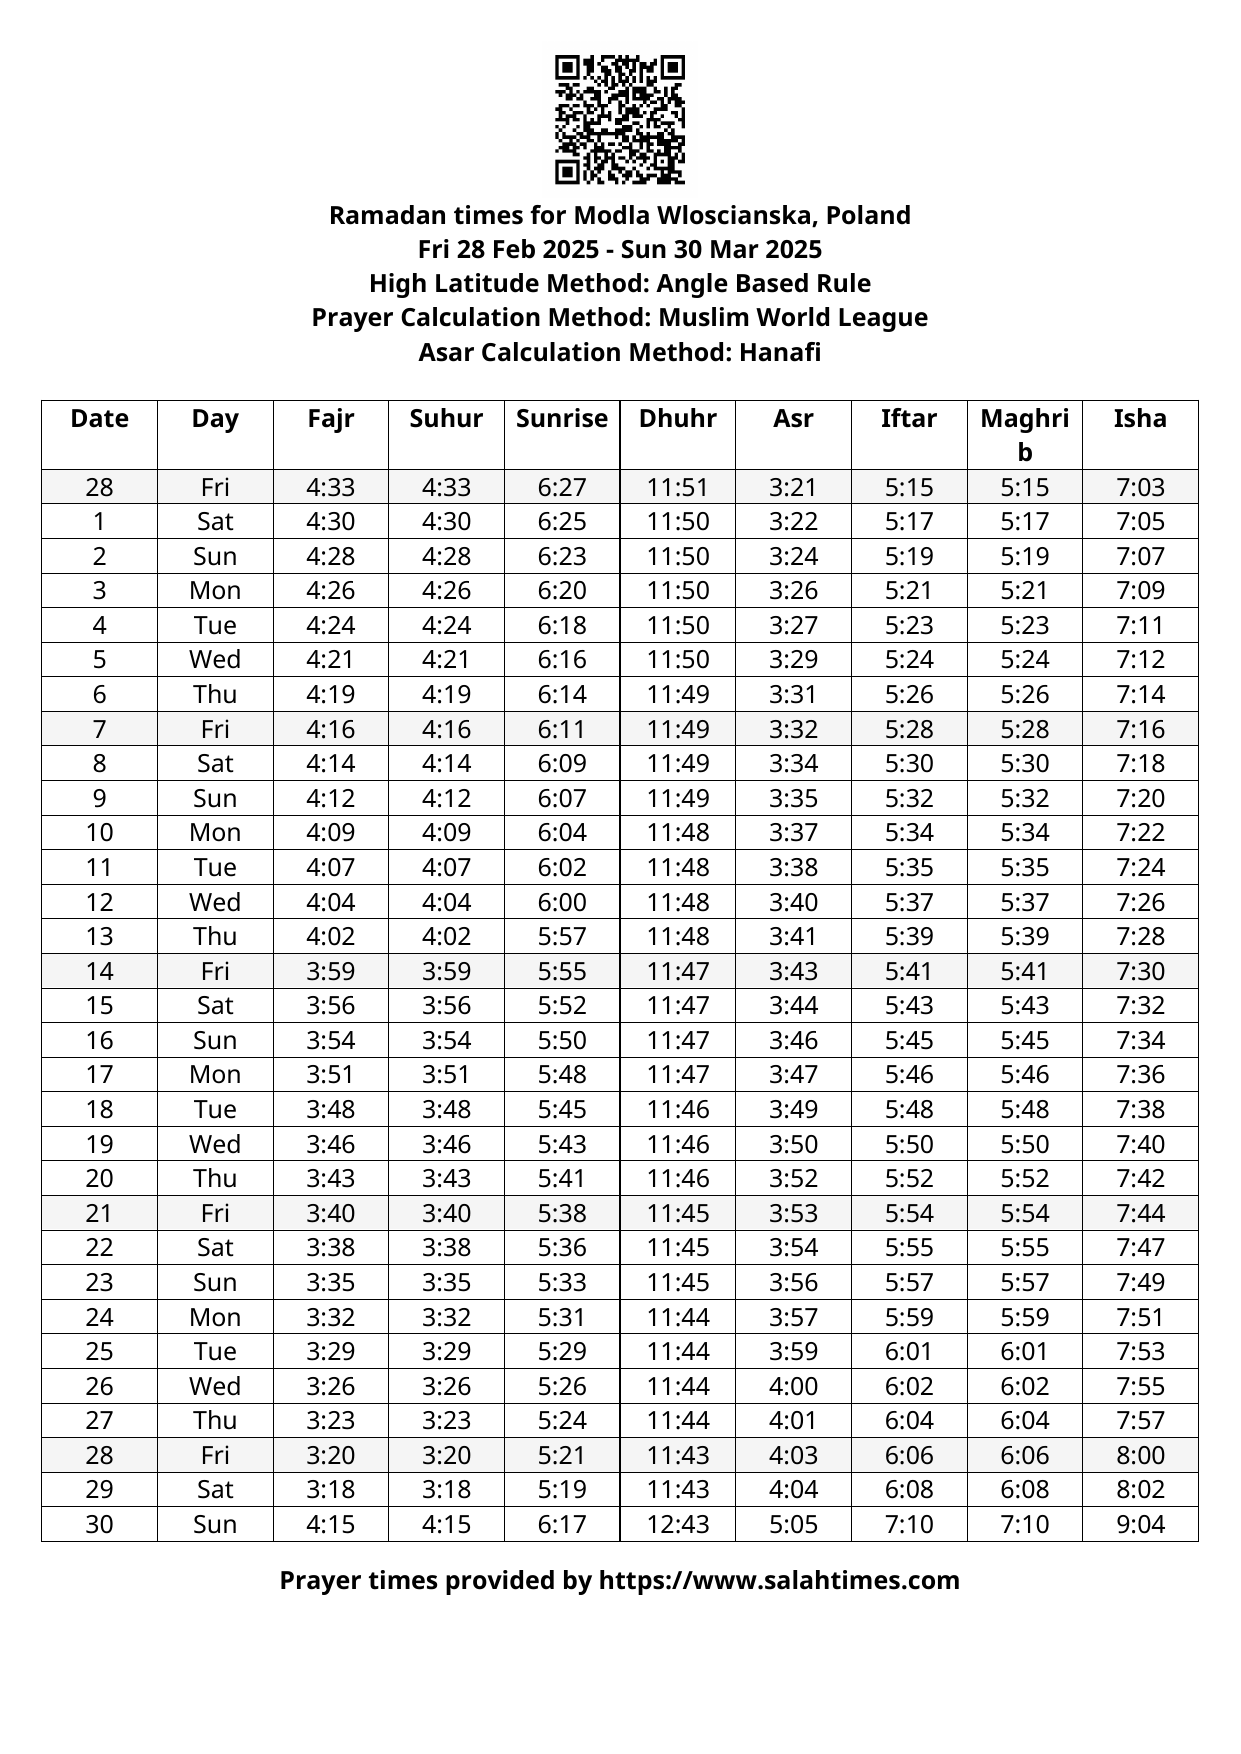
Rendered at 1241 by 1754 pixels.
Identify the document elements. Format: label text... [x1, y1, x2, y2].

table_cell 6:02 [852, 1369, 967, 1402]
table_cell 5:32 [968, 781, 1082, 814]
table_cell 1 [42, 504, 157, 538]
table_cell 5:55 [968, 1231, 1082, 1264]
table_cell 4:26 [274, 574, 388, 607]
table_cell 10 [42, 816, 157, 849]
table_cell 5:05 [736, 1507, 851, 1541]
table_cell 4:19 [274, 677, 388, 711]
table_cell 5:57 [968, 1265, 1082, 1299]
table_header Day [158, 401, 273, 469]
text Ramadan times for Modla Wloscianska, Poland [42, 198, 1198, 232]
table_cell 6:01 [968, 1334, 1082, 1368]
table_cell 6:08 [968, 1473, 1082, 1506]
table_cell 5:19 [968, 539, 1082, 572]
table_cell 4:07 [389, 850, 504, 884]
table_cell 11:47 [621, 989, 735, 1022]
table_cell 11:47 [621, 1058, 735, 1091]
table_cell 5:31 [505, 1300, 619, 1333]
table_cell 7:14 [1083, 677, 1198, 711]
table_cell 4:09 [389, 816, 504, 849]
table_cell 3:38 [389, 1231, 504, 1264]
table_cell 6:04 [852, 1404, 967, 1437]
table_cell 29 [42, 1473, 157, 1506]
table_cell 6:01 [852, 1334, 967, 1368]
table_cell 7:36 [1083, 1058, 1198, 1091]
table_cell 3:40 [736, 885, 851, 918]
table_cell 6:23 [505, 539, 619, 572]
table_cell 11:46 [621, 1127, 735, 1160]
text Fri 28 Feb 2025 - Sun 30 Mar 2025 [42, 232, 1198, 266]
table_cell 3:35 [736, 781, 851, 814]
table_cell Sat [158, 746, 273, 780]
table_cell 4:33 [274, 470, 388, 503]
table_cell 7:53 [1083, 1334, 1198, 1368]
table_cell 7:18 [1083, 746, 1198, 780]
table_cell Mon [158, 1300, 273, 1333]
table_cell 4:00 [736, 1369, 851, 1402]
table_cell 11:50 [621, 539, 735, 572]
table_cell 5:36 [505, 1231, 619, 1264]
table_cell 6:06 [852, 1438, 967, 1472]
table_cell 23 [42, 1265, 157, 1299]
table_cell 6:27 [505, 470, 619, 503]
table_header Iftar [852, 401, 967, 469]
table_cell 5:24 [505, 1404, 619, 1437]
table_cell Tue [158, 1334, 273, 1368]
table_cell 5:59 [968, 1300, 1082, 1333]
table_cell 4:12 [389, 781, 504, 814]
table_cell 4:19 [389, 677, 504, 711]
table_cell 7:05 [1083, 504, 1198, 538]
table_cell 11:48 [621, 850, 735, 884]
table_cell Mon [158, 1058, 273, 1091]
table_cell Fri [158, 470, 273, 503]
table_cell 3:18 [274, 1473, 388, 1506]
table_cell 19 [42, 1127, 157, 1160]
table_cell 5:26 [505, 1369, 619, 1402]
table_cell 5:46 [852, 1058, 967, 1091]
table_cell 7:03 [1083, 470, 1198, 503]
table_cell 5:35 [852, 850, 967, 884]
table_cell 3:24 [736, 539, 851, 572]
table_cell 11:43 [621, 1438, 735, 1472]
table_cell 3:21 [736, 470, 851, 503]
table_cell 5:21 [968, 574, 1082, 607]
table_cell 3:50 [736, 1127, 851, 1160]
table_cell 6:06 [968, 1438, 1082, 1472]
table_cell 11:48 [621, 885, 735, 918]
table_cell Fri [158, 954, 273, 987]
table_cell Sun [158, 1507, 273, 1541]
table_cell 7 [42, 712, 157, 745]
table_cell 6:18 [505, 608, 619, 642]
table_cell 3:49 [736, 1092, 851, 1126]
table_cell 18 [42, 1092, 157, 1126]
table_cell 6:02 [505, 850, 619, 884]
table_cell 4:07 [274, 850, 388, 884]
table_cell 6:16 [505, 643, 619, 676]
table_cell 3:51 [274, 1058, 388, 1091]
table_cell 5:21 [505, 1438, 619, 1472]
table_cell 5:17 [968, 504, 1082, 538]
table_cell 7:57 [1083, 1404, 1198, 1437]
table_cell 5:23 [968, 608, 1082, 642]
table_cell 5:26 [852, 677, 967, 711]
table_cell 7:24 [1083, 850, 1198, 884]
table_cell 5:52 [852, 1161, 967, 1195]
table_cell 6 [42, 677, 157, 711]
table_cell 7:09 [1083, 574, 1198, 607]
text Prayer times provided by https://www.salahtimes.com [42, 1563, 1198, 1597]
table_cell 11:45 [621, 1231, 735, 1264]
table_cell 5:24 [852, 643, 967, 676]
table_cell 4 [42, 608, 157, 642]
table_cell 3:47 [736, 1058, 851, 1091]
table_cell 7:20 [1083, 781, 1198, 814]
table_cell 5:24 [968, 643, 1082, 676]
table_cell Thu [158, 919, 273, 953]
table_cell 2 [42, 539, 157, 572]
table_cell Sat [158, 1231, 273, 1264]
table_cell 7:26 [1083, 885, 1198, 918]
table_cell 12:43 [621, 1507, 735, 1541]
table_cell 5:43 [505, 1127, 619, 1160]
table_cell 4:04 [274, 885, 388, 918]
table_cell 11:45 [621, 1265, 735, 1299]
table_cell 11:44 [621, 1369, 735, 1402]
table_cell Thu [158, 1161, 273, 1195]
table_cell 26 [42, 1369, 157, 1402]
table_cell 7:07 [1083, 539, 1198, 572]
table_cell 5:17 [852, 504, 967, 538]
table_cell 3:29 [736, 643, 851, 676]
table_cell 5:32 [852, 781, 967, 814]
table_cell Tue [158, 608, 273, 642]
table_cell 3:57 [736, 1300, 851, 1333]
table_cell 7:10 [968, 1507, 1082, 1541]
table_cell Sun [158, 539, 273, 572]
table_cell Sun [158, 781, 273, 814]
table_cell 3:41 [736, 919, 851, 953]
table_cell 5:33 [505, 1265, 619, 1299]
table_cell 4:15 [389, 1507, 504, 1541]
table_cell 7:49 [1083, 1265, 1198, 1299]
table_cell 5:48 [505, 1058, 619, 1091]
text High Latitude Method: Angle Based Rule [42, 266, 1198, 300]
table_cell 3:43 [274, 1161, 388, 1195]
table_cell 4:14 [389, 746, 504, 780]
table_cell 3:54 [274, 1023, 388, 1057]
table_cell 7:28 [1083, 919, 1198, 953]
table_cell 5:19 [505, 1473, 619, 1506]
table_cell 3:54 [389, 1023, 504, 1057]
table_cell Mon [158, 816, 273, 849]
table_cell 3:32 [274, 1300, 388, 1333]
table_cell 11:44 [621, 1404, 735, 1437]
table_cell Sun [158, 1265, 273, 1299]
table_cell 5:45 [852, 1023, 967, 1057]
table_cell 3:59 [736, 1334, 851, 1368]
table_cell 11:49 [621, 746, 735, 780]
table_cell 4:04 [389, 885, 504, 918]
table_cell 7:51 [1083, 1300, 1198, 1333]
table_cell 4:21 [274, 643, 388, 676]
table_cell 3:56 [736, 1265, 851, 1299]
table_cell 9 [42, 781, 157, 814]
table_cell 4:14 [274, 746, 388, 780]
table_cell 16 [42, 1023, 157, 1057]
table_cell 3:40 [274, 1196, 388, 1229]
table_cell 7:22 [1083, 816, 1198, 849]
table_cell 6:08 [852, 1473, 967, 1506]
text Prayer Calculation Method: Muslim World League [42, 300, 1198, 334]
table_cell 5:46 [968, 1058, 1082, 1091]
table_cell 8 [42, 746, 157, 780]
table_cell 7:38 [1083, 1092, 1198, 1126]
table_cell 11:50 [621, 608, 735, 642]
table_cell 5 [42, 643, 157, 676]
table_cell Wed [158, 643, 273, 676]
table_cell 11:43 [621, 1473, 735, 1506]
table_cell 3:56 [274, 989, 388, 1022]
table_cell 3:37 [736, 816, 851, 849]
table_cell 4:30 [274, 504, 388, 538]
table_cell Mon [158, 574, 273, 607]
table_header Sunrise [505, 401, 619, 469]
table_cell 7:40 [1083, 1127, 1198, 1160]
table_header Maghrib [968, 401, 1082, 469]
table_cell 5:38 [505, 1196, 619, 1229]
table_cell Fri [158, 1196, 273, 1229]
table_cell 4:02 [274, 919, 388, 953]
table_cell 5:41 [852, 954, 967, 987]
table_cell 28 [42, 470, 157, 503]
table_header Asr [736, 401, 851, 469]
table_cell 3:40 [389, 1196, 504, 1229]
table_cell 4:04 [736, 1473, 851, 1506]
table_header Isha [1083, 401, 1198, 469]
table_cell 5:23 [852, 608, 967, 642]
table_cell 7:55 [1083, 1369, 1198, 1402]
table_cell 5:37 [852, 885, 967, 918]
table_cell 20 [42, 1161, 157, 1195]
table_cell 15 [42, 989, 157, 1022]
table_cell 7:16 [1083, 712, 1198, 745]
table_cell 3:18 [389, 1473, 504, 1506]
table_cell 6:11 [505, 712, 619, 745]
table_cell 5:43 [968, 989, 1082, 1022]
table_cell Sat [158, 989, 273, 1022]
table_cell Sat [158, 504, 273, 538]
table_cell 11:48 [621, 816, 735, 849]
table_cell 11:47 [621, 1023, 735, 1057]
table_cell 5:34 [852, 816, 967, 849]
table_cell 8:00 [1083, 1438, 1198, 1472]
table_cell 5:55 [852, 1231, 967, 1264]
table_cell 3:52 [736, 1161, 851, 1195]
table_cell 4:33 [389, 470, 504, 503]
table_cell 11:44 [621, 1300, 735, 1333]
table_cell 4:15 [274, 1507, 388, 1541]
table_cell 3:56 [389, 989, 504, 1022]
picture [542, 41, 699, 198]
table_cell 11:44 [621, 1334, 735, 1368]
table_cell Wed [158, 1127, 273, 1160]
table_cell 11 [42, 850, 157, 884]
table_cell 3:20 [389, 1438, 504, 1472]
table_cell 6:09 [505, 746, 619, 780]
table_cell 6:07 [505, 781, 619, 814]
table_cell Tue [158, 1092, 273, 1126]
table_cell 3:34 [736, 746, 851, 780]
table_cell 6:04 [505, 816, 619, 849]
table_cell 11:46 [621, 1161, 735, 1195]
text Asar Calculation Method: Hanafi [42, 334, 1198, 368]
table_cell 5:41 [968, 954, 1082, 987]
table_cell 7:12 [1083, 643, 1198, 676]
table_cell 27 [42, 1404, 157, 1437]
table_cell 5:39 [968, 919, 1082, 953]
table_cell 5:19 [852, 539, 967, 572]
table_cell 3:48 [274, 1092, 388, 1126]
table_cell 3:46 [274, 1127, 388, 1160]
table_cell 5:59 [852, 1300, 967, 1333]
table_cell 3:26 [389, 1369, 504, 1402]
table_cell 3:46 [389, 1127, 504, 1160]
table_cell 22 [42, 1231, 157, 1264]
table_cell 4:03 [736, 1438, 851, 1472]
table_cell 17 [42, 1058, 157, 1091]
table_cell 7:11 [1083, 608, 1198, 642]
table_cell 14 [42, 954, 157, 987]
table_cell 3:38 [274, 1231, 388, 1264]
table_cell 5:26 [968, 677, 1082, 711]
table_cell 3:31 [736, 677, 851, 711]
table_cell 5:41 [505, 1161, 619, 1195]
table_cell 6:25 [505, 504, 619, 538]
table_cell 11:46 [621, 1092, 735, 1126]
table_cell 3:54 [736, 1231, 851, 1264]
table_cell 5:54 [968, 1196, 1082, 1229]
table_cell 5:28 [968, 712, 1082, 745]
table_cell Thu [158, 677, 273, 711]
table_cell 13 [42, 919, 157, 953]
table_cell 8:02 [1083, 1473, 1198, 1506]
table_cell 5:45 [505, 1092, 619, 1126]
table_cell 6:20 [505, 574, 619, 607]
table_header Date [42, 401, 157, 469]
table_cell 3:51 [389, 1058, 504, 1091]
table_cell 5:57 [852, 1265, 967, 1299]
table_cell 11:50 [621, 574, 735, 607]
table_cell 5:15 [968, 470, 1082, 503]
table_cell 3:59 [274, 954, 388, 987]
table_cell 3:46 [736, 1023, 851, 1057]
table_cell 5:30 [968, 746, 1082, 780]
table_cell 11:50 [621, 504, 735, 538]
table_cell 7:30 [1083, 954, 1198, 987]
table_cell 4:24 [274, 608, 388, 642]
table_cell 11:51 [621, 470, 735, 503]
table_cell 4:09 [274, 816, 388, 849]
table_cell 12 [42, 885, 157, 918]
table_cell 5:21 [852, 574, 967, 607]
table_cell 5:57 [505, 919, 619, 953]
table_cell 4:21 [389, 643, 504, 676]
table_cell Sun [158, 1023, 273, 1057]
table_cell 7:44 [1083, 1196, 1198, 1229]
table_cell 11:49 [621, 781, 735, 814]
table_cell 3 [42, 574, 157, 607]
table_cell 4:24 [389, 608, 504, 642]
table_cell 3:20 [274, 1438, 388, 1472]
table_cell 11:45 [621, 1196, 735, 1229]
table_cell 5:35 [968, 850, 1082, 884]
table_cell 5:34 [968, 816, 1082, 849]
table_cell 11:48 [621, 919, 735, 953]
table_cell 30 [42, 1507, 157, 1541]
table_cell 4:28 [274, 539, 388, 572]
table_cell 4:16 [274, 712, 388, 745]
table_cell 3:44 [736, 989, 851, 1022]
table_cell 3:43 [389, 1161, 504, 1195]
table_cell 3:23 [389, 1404, 504, 1437]
table_cell 9:04 [1083, 1507, 1198, 1541]
table_cell 3:23 [274, 1404, 388, 1437]
table_cell Thu [158, 1404, 273, 1437]
table_cell 5:30 [852, 746, 967, 780]
table_cell 21 [42, 1196, 157, 1229]
table_cell 5:52 [505, 989, 619, 1022]
table_cell 25 [42, 1334, 157, 1368]
table_cell 3:59 [389, 954, 504, 987]
table_cell 3:53 [736, 1196, 851, 1229]
table_cell 3:32 [389, 1300, 504, 1333]
table_cell 6:00 [505, 885, 619, 918]
table_header Suhur [389, 401, 504, 469]
table_cell 3:35 [389, 1265, 504, 1299]
table_cell 6:14 [505, 677, 619, 711]
table_cell 5:15 [852, 470, 967, 503]
table_cell 5:55 [505, 954, 619, 987]
table_cell 4:26 [389, 574, 504, 607]
table_cell 5:48 [968, 1092, 1082, 1126]
table_cell 7:47 [1083, 1231, 1198, 1264]
table_cell 11:50 [621, 643, 735, 676]
table_cell 5:50 [505, 1023, 619, 1057]
table_cell 3:32 [736, 712, 851, 745]
table_cell 5:39 [852, 919, 967, 953]
table_cell 3:48 [389, 1092, 504, 1126]
table_cell 5:37 [968, 885, 1082, 918]
table_cell Wed [158, 1369, 273, 1402]
table_cell Tue [158, 850, 273, 884]
table_cell 11:49 [621, 677, 735, 711]
table_header Fajr [274, 401, 388, 469]
table_cell 5:48 [852, 1092, 967, 1126]
table_cell 7:34 [1083, 1023, 1198, 1057]
table_cell 28 [42, 1438, 157, 1472]
table_cell Fri [158, 1438, 273, 1472]
table_cell 5:45 [968, 1023, 1082, 1057]
table_cell 4:12 [274, 781, 388, 814]
table_cell Wed [158, 885, 273, 918]
table_cell Fri [158, 712, 273, 745]
table_cell 3:43 [736, 954, 851, 987]
table_cell Sat [158, 1473, 273, 1506]
table_cell 5:50 [852, 1127, 967, 1160]
table_cell 5:50 [968, 1127, 1082, 1160]
table_cell 11:47 [621, 954, 735, 987]
table_cell 3:26 [274, 1369, 388, 1402]
table_cell 4:30 [389, 504, 504, 538]
table_cell 4:28 [389, 539, 504, 572]
table_cell 3:27 [736, 608, 851, 642]
table_cell 4:01 [736, 1404, 851, 1437]
table_cell 4:16 [389, 712, 504, 745]
table_cell 7:32 [1083, 989, 1198, 1022]
table_cell 5:29 [505, 1334, 619, 1368]
table_cell 3:35 [274, 1265, 388, 1299]
table_cell 3:38 [736, 850, 851, 884]
table_cell 24 [42, 1300, 157, 1333]
table_cell 5:54 [852, 1196, 967, 1229]
table_cell 6:04 [968, 1404, 1082, 1437]
table_cell 3:29 [389, 1334, 504, 1368]
table_cell 3:29 [274, 1334, 388, 1368]
table_cell 4:02 [389, 919, 504, 953]
table_cell 5:52 [968, 1161, 1082, 1195]
table_cell 6:17 [505, 1507, 619, 1541]
table_cell 3:22 [736, 504, 851, 538]
table_cell 5:43 [852, 989, 967, 1022]
table_cell 7:10 [852, 1507, 967, 1541]
table_cell 6:02 [968, 1369, 1082, 1402]
table_cell 11:49 [621, 712, 735, 745]
table_cell 7:42 [1083, 1161, 1198, 1195]
table_cell 5:28 [852, 712, 967, 745]
table_header Dhuhr [621, 401, 735, 469]
table_cell 3:26 [736, 574, 851, 607]
